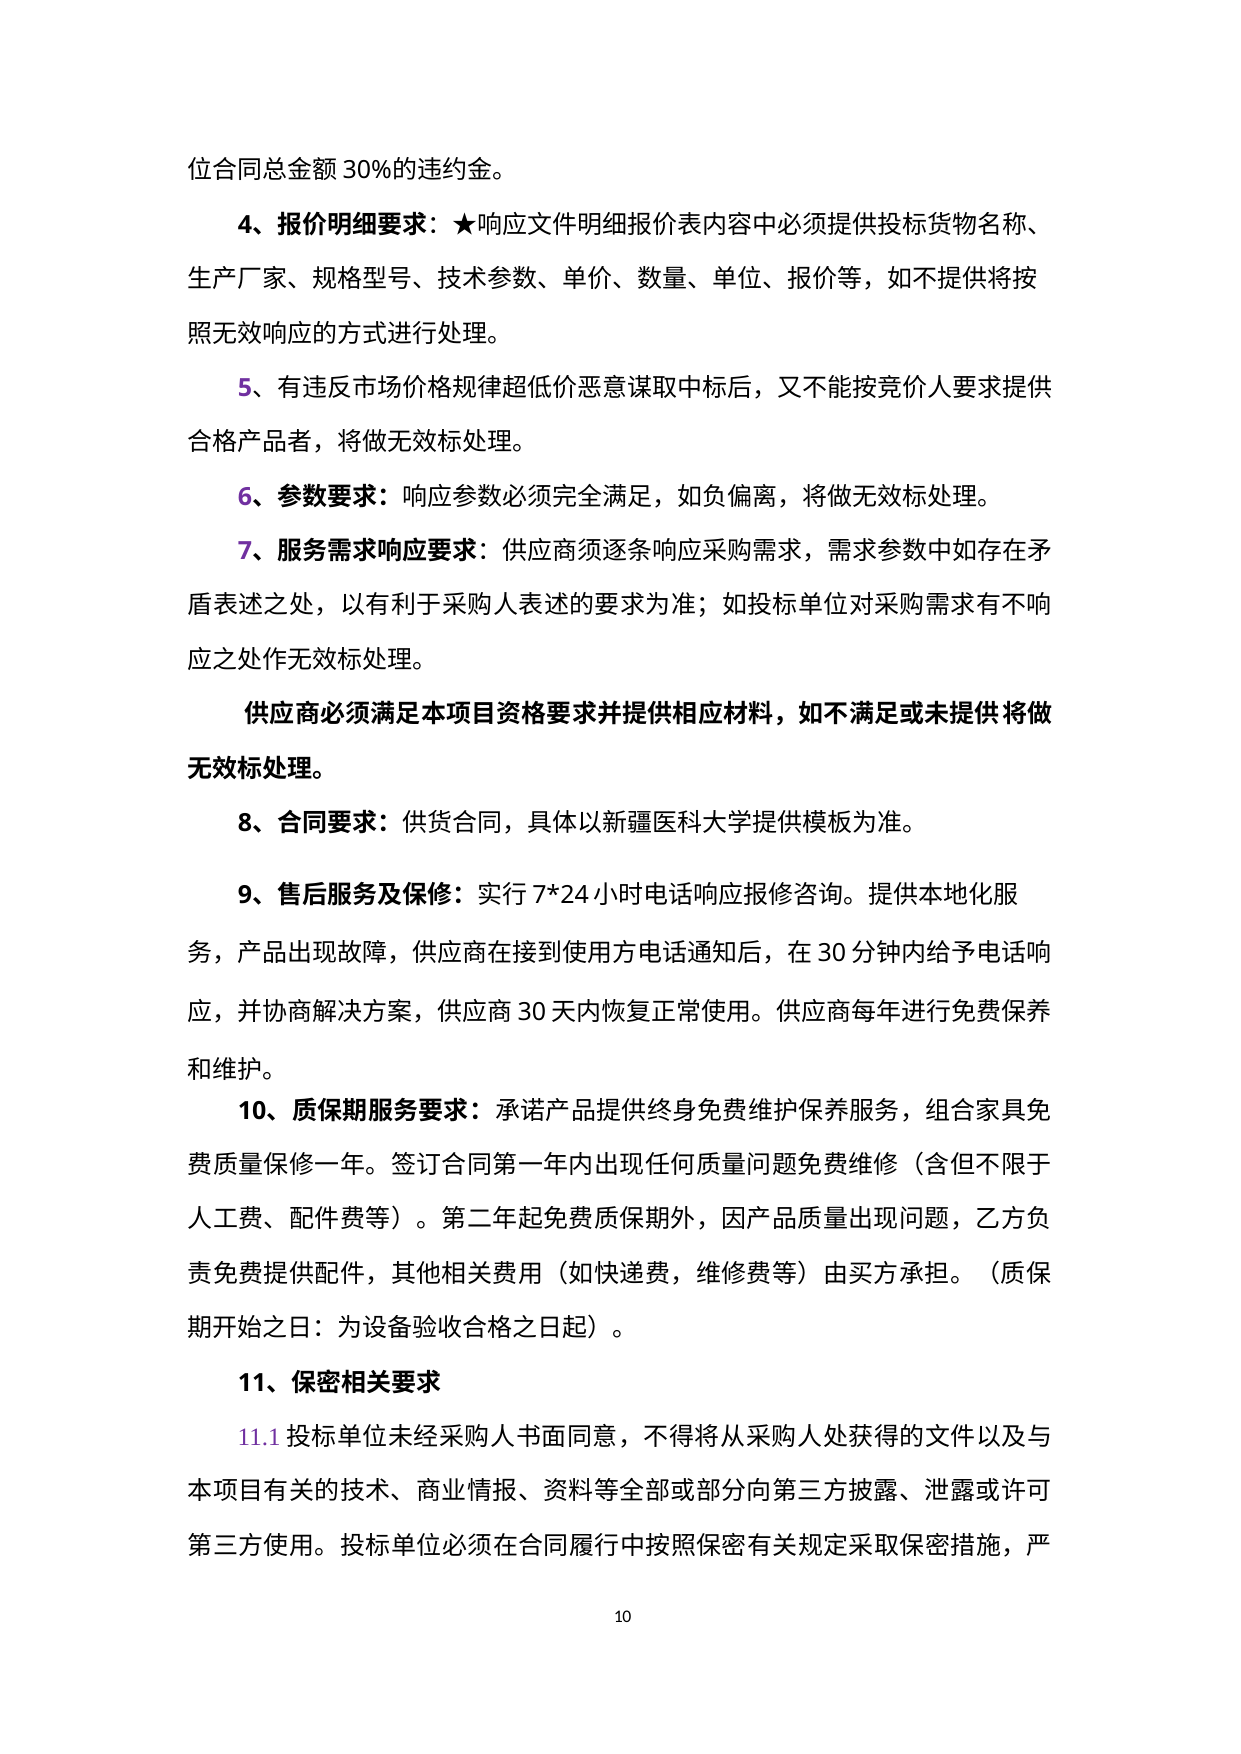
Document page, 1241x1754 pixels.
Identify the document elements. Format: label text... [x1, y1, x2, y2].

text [187, 150, 1053, 186]
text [187, 1416, 1053, 1561]
text 11、保密相关要求 [187, 1362, 1053, 1398]
text 9、售后服务及保修：实行7*24小时电话响应报修咨询。提供本地化服务，产品出现故障，供应商在接到使用方电话通知后，在30分钟内给予电话响应，并协商解决方案，供应商30天内恢复正常使用。供应商每年进行免费保养和维护。 [187, 857, 1053, 1090]
text 6、参数要求：响应参数必须完全满足，如负偏离，将做无效标处理。 [187, 476, 1053, 512]
list 合同要求：供货合同，具体以新疆医科大学提供模板为准。 [187, 802, 1053, 839]
text 7、服务需求响应要求：供应商须逐条响应采购需求，需求参数中如存在矛盾表述之处，以有利于采购人表述的要求为准；如投标单位对采购需求有不响应之处作无效标处理。 [187, 531, 1053, 676]
list 4、报价明细要求：★响应文件明细报价表内容中必须提供投标货物名称、生产厂家、规格型号、技术参数、单价、数量、单位、报价等，如不提供将按照无效响应的方式进行处理。 [187, 204, 1053, 349]
text 5、有违反市场价格规律超低价恶意谋取中标后，又不能按竞价人要求提供合格产品者，将做无效标处理。 [187, 367, 1053, 458]
text 供应商必须满足本项目资格要求并提供相应材料，如不满足或未提供将做无效标处理。 [187, 694, 1053, 784]
text 10、质保期服务要求：承诺产品提供终身免费维护保养服务，组合家具免费质量保修一年。签订合同第一年内出现任何质量问题免费维修（含但不限于人工费、配件费等）。第二年起免费质保期外，因产品质量出现问题，乙方负责免费提供配件，其他相关费用（如快递费，维修费等）由买方承担。（质保期开始之日：为设备验收合格之日起）。 [187, 1090, 1053, 1344]
